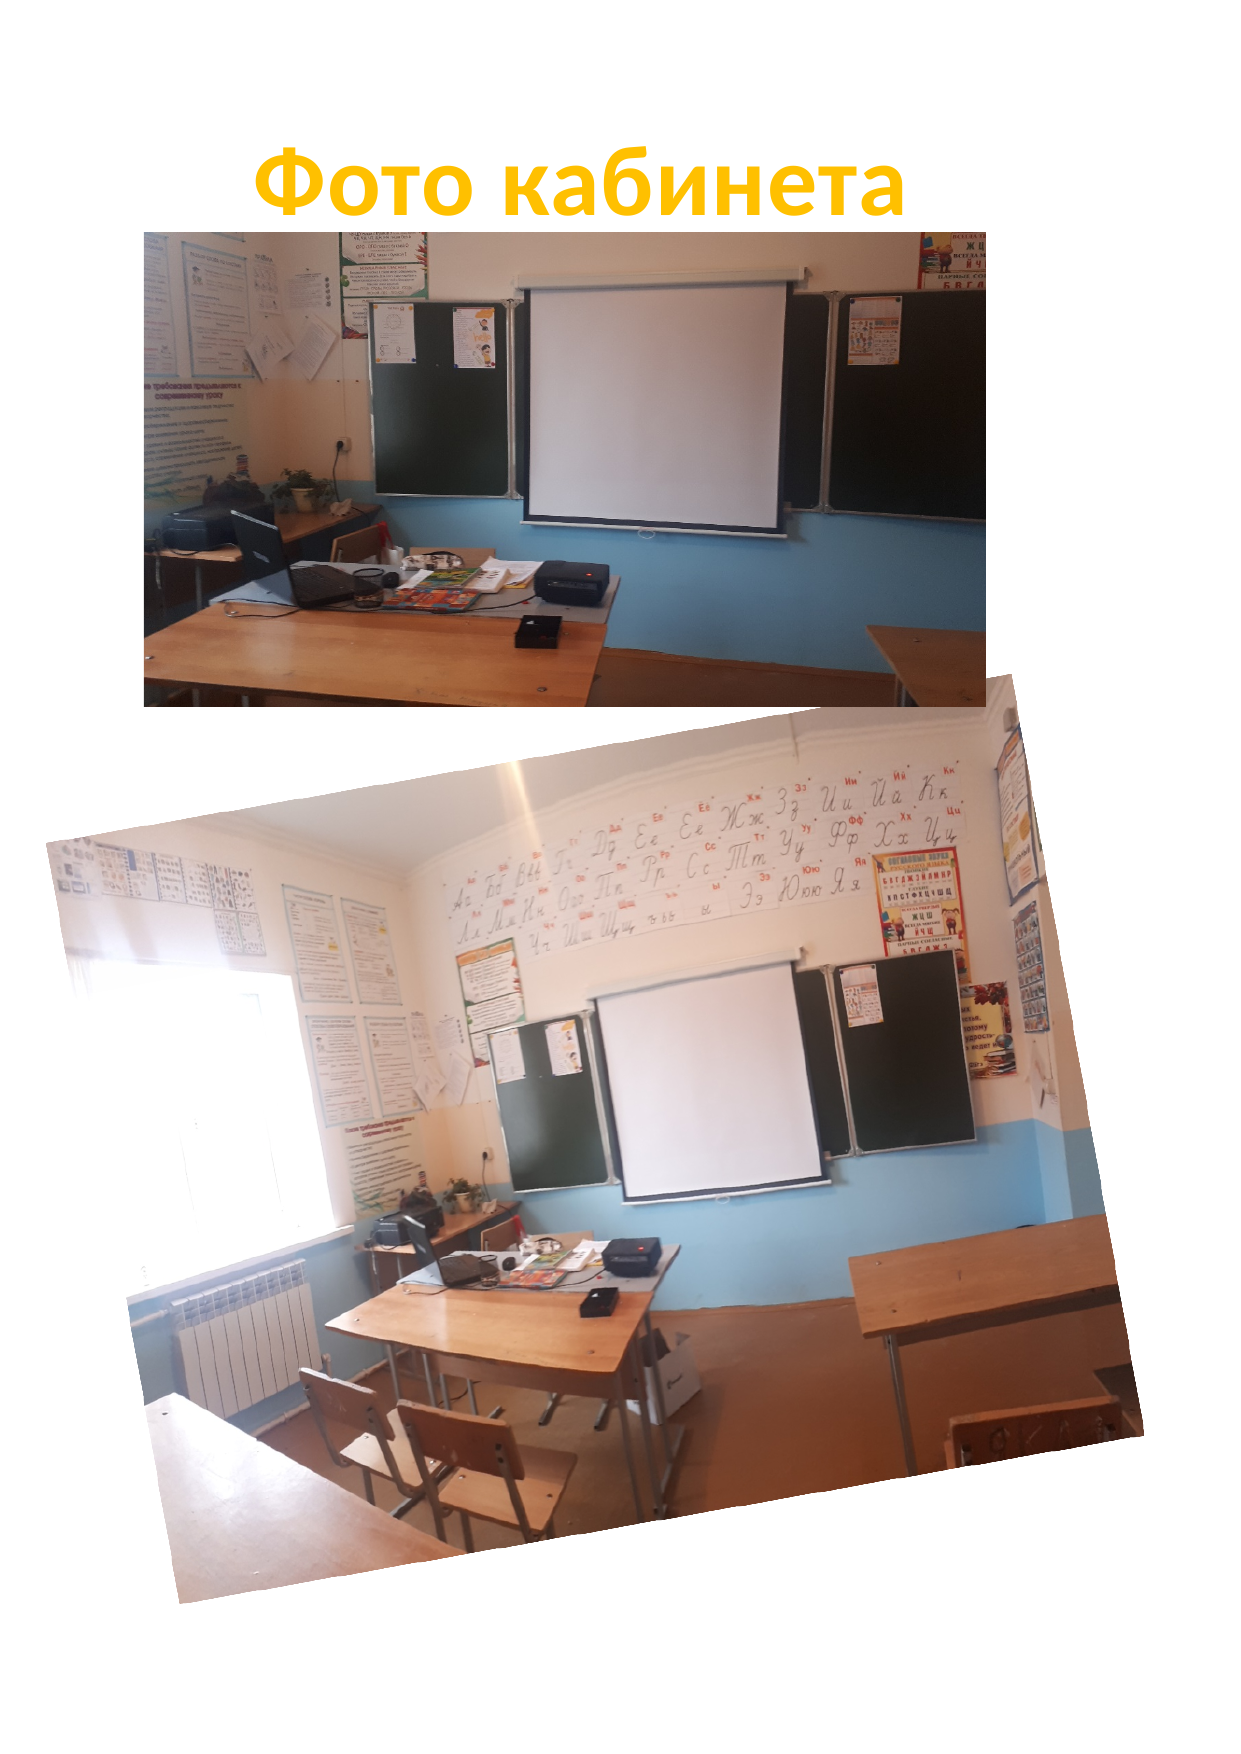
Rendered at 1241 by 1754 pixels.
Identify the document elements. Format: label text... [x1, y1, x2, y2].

list Фото кабинета [254, 118, 1152, 240]
picture [47, 232, 1144, 1603]
